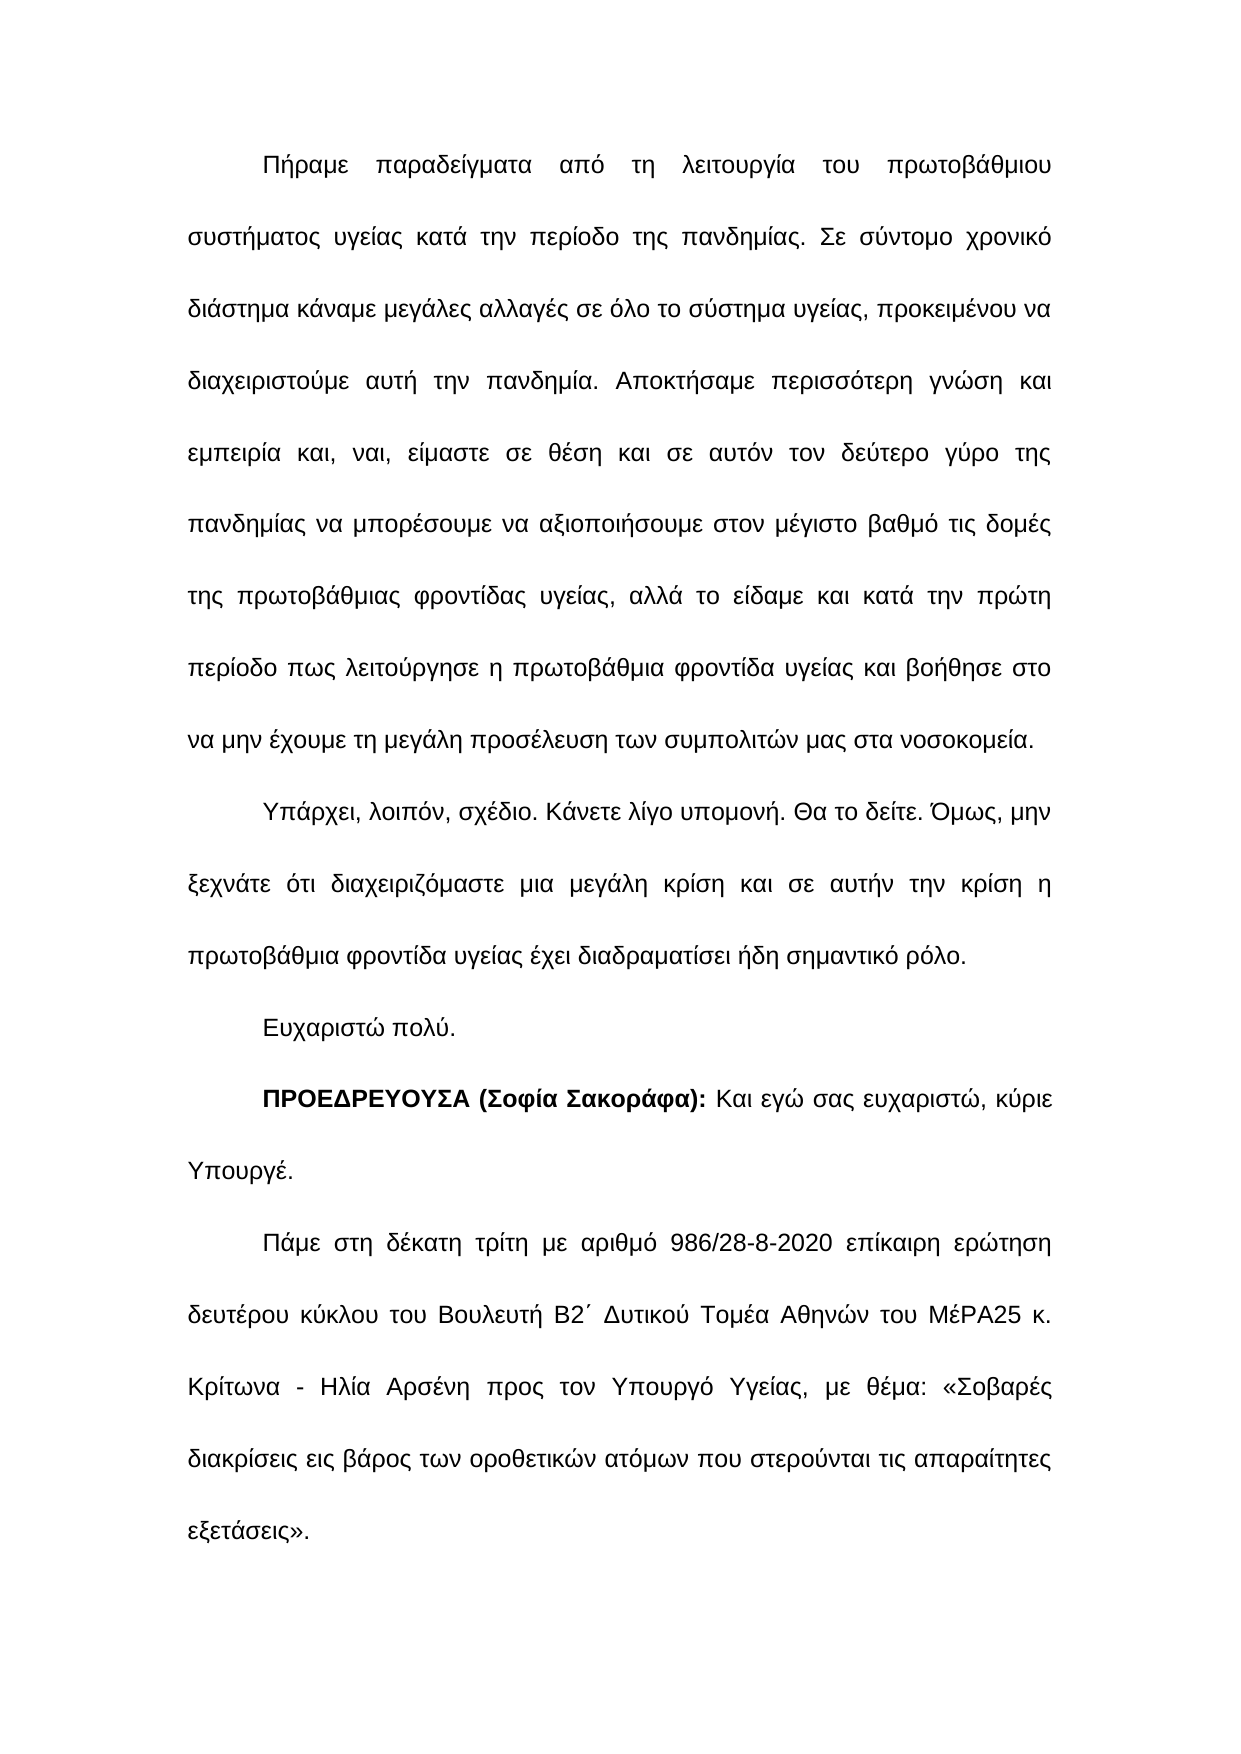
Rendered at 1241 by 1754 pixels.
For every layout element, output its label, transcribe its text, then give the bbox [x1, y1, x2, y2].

text Ευχαριστώ πολύ. [187, 1012, 1053, 1041]
text Πήραμε παραδείγματα από τη λειτουργία του πρωτοβάθμιου συστήματος υγείας κατά την περίοδο της πανδημίας. Σε σύντομο χρονικό διάστημα κάναμε μεγάλες αλλαγές σε όλο το σύστημα υγείας, προκειμένου να διαχειριστούμε αυτή την πανδημία. Αποκτήσαμε περισσότερη γνώση και εμπειρία και, ναι, είμαστε σε θέση και σε αυτόν τον δεύτερο γύρο της πανδημίας να μπορέσουμε να αξιοποιήσουμε στον μέγιστο βαθμό τις δομές της πρωτοβάθμιας φροντίδας υγείας, αλλά το είδαμε και κατά την πρώτη περίοδο πως λειτούργησε η πρωτοβάθμια φροντίδα υγείας και βοήθησε στο να μην έχουμε τη μεγάλη προσέλευση των συμπολιτών μας στα νοσοκομεία. [187, 150, 1053, 754]
text Πάμε στη δέκατη τρίτη με αριθμό 986/28-8-2020 επίκαιρη ερώτηση δευτέρου κύκλου του Βουλευτή Β2΄ Δυτικού Τομέα Αθηνών του ΜέΡΑ25 κ. Κρίτωνα - Ηλία Αρσένη προς τον Υπουργό Υγείας, με θέμα: «Σοβαρές διακρίσεις εις βάρος των οροθετικών ατόμων που στερούνται τις απαραίτητες εξετάσεις». [187, 1228, 1053, 1544]
text ΠΡΟΕΔΡΕΥΟΥΣΑ (Σοφία Σακοράφα): Και εγώ σας ευχαριστώ, κύριε Υπουργέ. [187, 1084, 1053, 1185]
text Υπάρχει, λοιπόν, σχέδιο. Κάνετε λίγο υπομονή. Θα το δείτε. Όμως, μην ξεχνάτε ότι διαχειριζόμαστε μια μεγάλη κρίση και σε αυτήν την κρίση η πρωτοβάθμια φροντίδα υγείας έχει διαδραματίσει ήδη σημαντικό ρόλο. [187, 797, 1053, 969]
